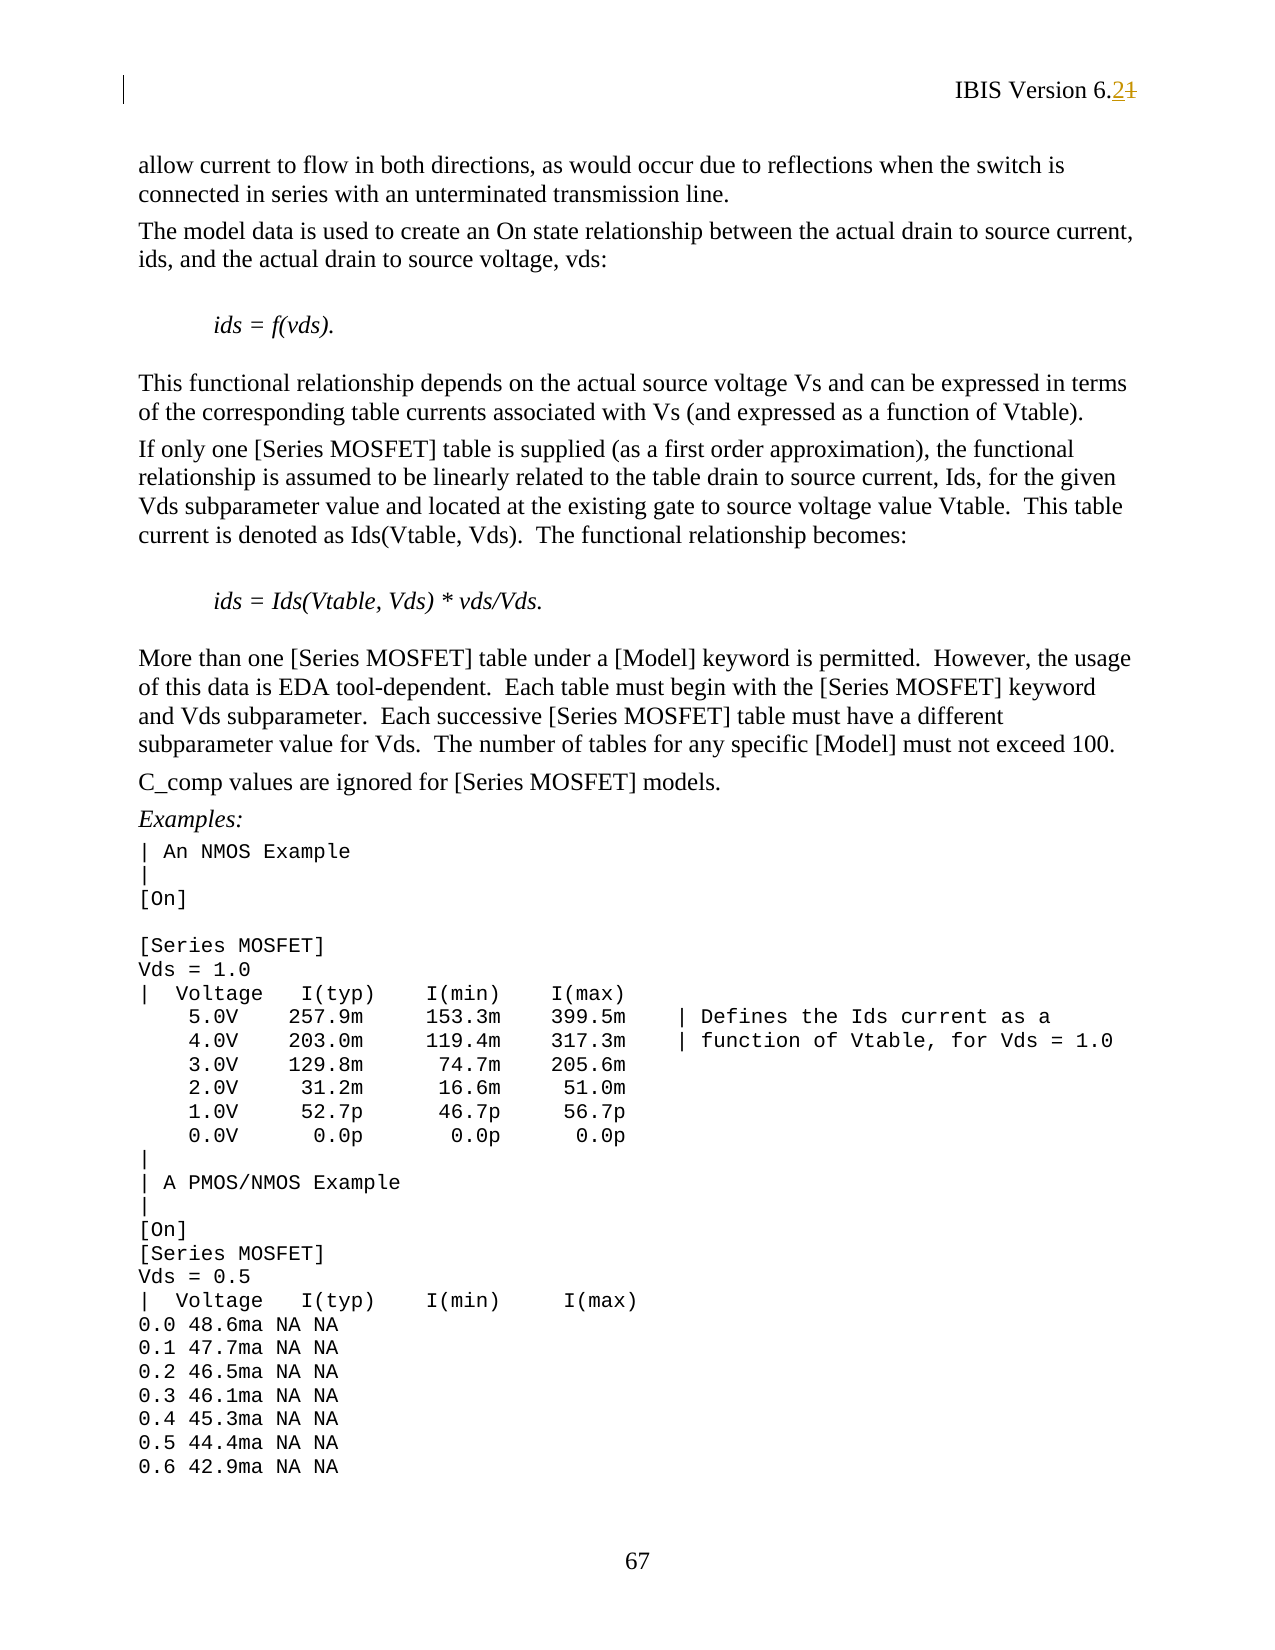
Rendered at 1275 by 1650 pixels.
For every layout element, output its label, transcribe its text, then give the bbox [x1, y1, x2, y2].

text | [138, 1196, 1137, 1219]
text Vds = 0.5 [138, 1266, 1137, 1290]
text | Voltage I(typ) I(min) I(max) [138, 983, 1137, 1006]
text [138, 150, 1137, 207]
text 2.0V 31.2m 16.6m 51.0m [138, 1077, 1137, 1101]
text 0.0 48.6ma NA NA [138, 1314, 1137, 1337]
text ids = Ids(Vtable, Vds) * vds/Vds. [138, 586, 1137, 614]
text | [138, 864, 1137, 888]
text 0.5 44.4ma NA NA [138, 1432, 1137, 1456]
text Vds = 1.0 [138, 959, 1137, 983]
text If only one [Series MOSFET] table is supplied (as a first order approximation), the functional relationship is assumed to be linearly related to the table drain to source current, Ids, for the given Vds subparameter value and located at the existing gate to source voltage value Vtable. This table current is denoted as Ids(Vtable, Vds). The functional relationship becomes: [138, 434, 1137, 549]
text ids = f(vds). [138, 310, 1137, 339]
text 5.0V 257.9m 153.3m 399.5m | Defines the Ids current as a [138, 1006, 1137, 1030]
text [On] [138, 1219, 1137, 1243]
text | An NMOS Example [138, 841, 1137, 864]
text More than one [Series MOSFET] table under a [Model] keyword is permitted. However, the usage of this data is EDA tool-dependent. Each table must begin with the [Series MOSFET] keyword and Vds subparameter. Each successive [Series MOSFET] table must have a different subparameter value for Vds. The number of tables for any specific [Model] must not exceed 100. [138, 643, 1137, 758]
text [On] [138, 888, 1137, 935]
text C_comp values are ignored for [Series MOSFET] models. [138, 767, 1137, 795]
text | Voltage I(typ) I(min) I(max) [138, 1290, 1137, 1314]
text 3.0V 129.8m 74.7m 205.6m [138, 1054, 1137, 1077]
text | A PMOS/NMOS Example [138, 1172, 1137, 1196]
text 0.3 46.1ma NA NA [138, 1385, 1137, 1408]
text [Series MOSFET] [138, 935, 1137, 959]
text 0.0V 0.0p 0.0p 0.0p [138, 1124, 1137, 1148]
text This functional relationship depends on the actual source voltage Vs and can be expressed in terms of the corresponding table currents associated with Vs (and expressed as a function of Vtable). [138, 368, 1137, 425]
text The model data is used to create an On state relationship between the actual drain to source current, ids, and the actual drain to source voltage, vds: [138, 216, 1137, 273]
text [Series MOSFET] [138, 1243, 1137, 1266]
text Examples: [138, 804, 1137, 832]
text 0.4 45.3ma NA NA [138, 1408, 1137, 1432]
text 4.0V 203.0m 119.4m 317.3m | function of Vtable, for Vds = 1.0 [138, 1030, 1137, 1054]
text 0.1 47.7ma NA NA [138, 1337, 1137, 1361]
text 1.0V 52.7p 46.7p 56.7p [138, 1101, 1137, 1124]
text 0.6 42.9ma NA NA [138, 1456, 1137, 1479]
text 0.2 46.5ma NA NA [138, 1361, 1137, 1385]
text | [138, 1148, 1137, 1172]
